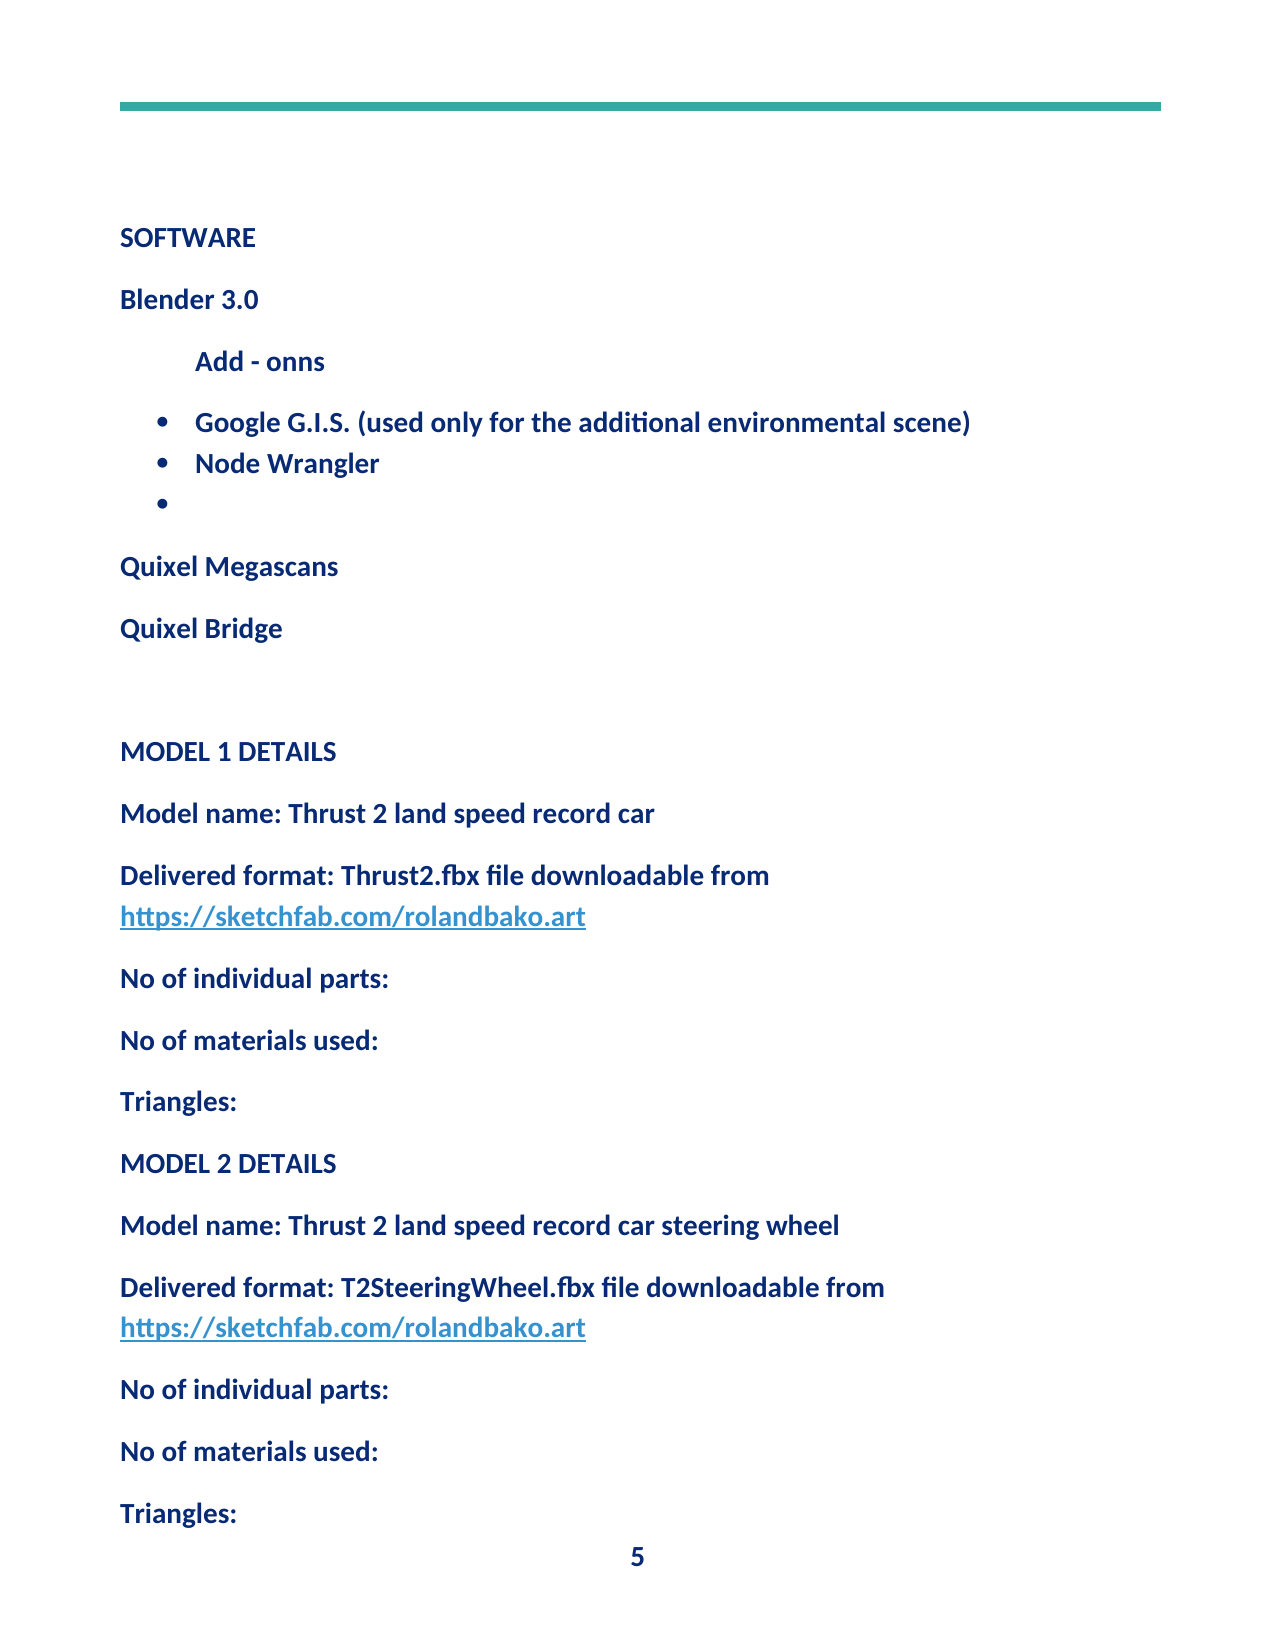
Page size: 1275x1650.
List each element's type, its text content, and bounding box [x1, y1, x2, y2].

text No of materials used: [120, 1022, 1155, 1057]
text Delivered format: T2SteeringWheel.fbx file downloadable from https://sketchfab.com/rolandbako.art [120, 1269, 1155, 1345]
list Node Wrangler [157, 446, 1155, 481]
text Quixel Bridge [120, 610, 1155, 646]
text Add - onns [120, 343, 1155, 378]
text Delivered format: Thrust2.fbx file downloadable from https://sketchfab.com/rolandbako.art [120, 857, 1155, 934]
text MODEL 2 DETAILS [120, 1145, 1155, 1181]
list Google G.I.S. (used only for the additional environmental scene) [157, 404, 1155, 440]
text MODEL 1 DETAILS [120, 733, 1155, 769]
text No of individual parts: [120, 960, 1155, 995]
text Blender 3.0 [120, 281, 1155, 317]
text Triangles: [120, 1083, 1155, 1119]
text Model name: Thrust 2 land speed record car [120, 795, 1155, 831]
text Model name: Thrust 2 land speed record car steering wheel [120, 1207, 1155, 1242]
text No of individual parts: [120, 1371, 1155, 1407]
text No of materials used: [120, 1433, 1155, 1469]
text Triangles: [120, 1495, 1155, 1531]
text Quixel Megascans [120, 548, 1155, 584]
text SOFTWARE [120, 219, 1155, 255]
